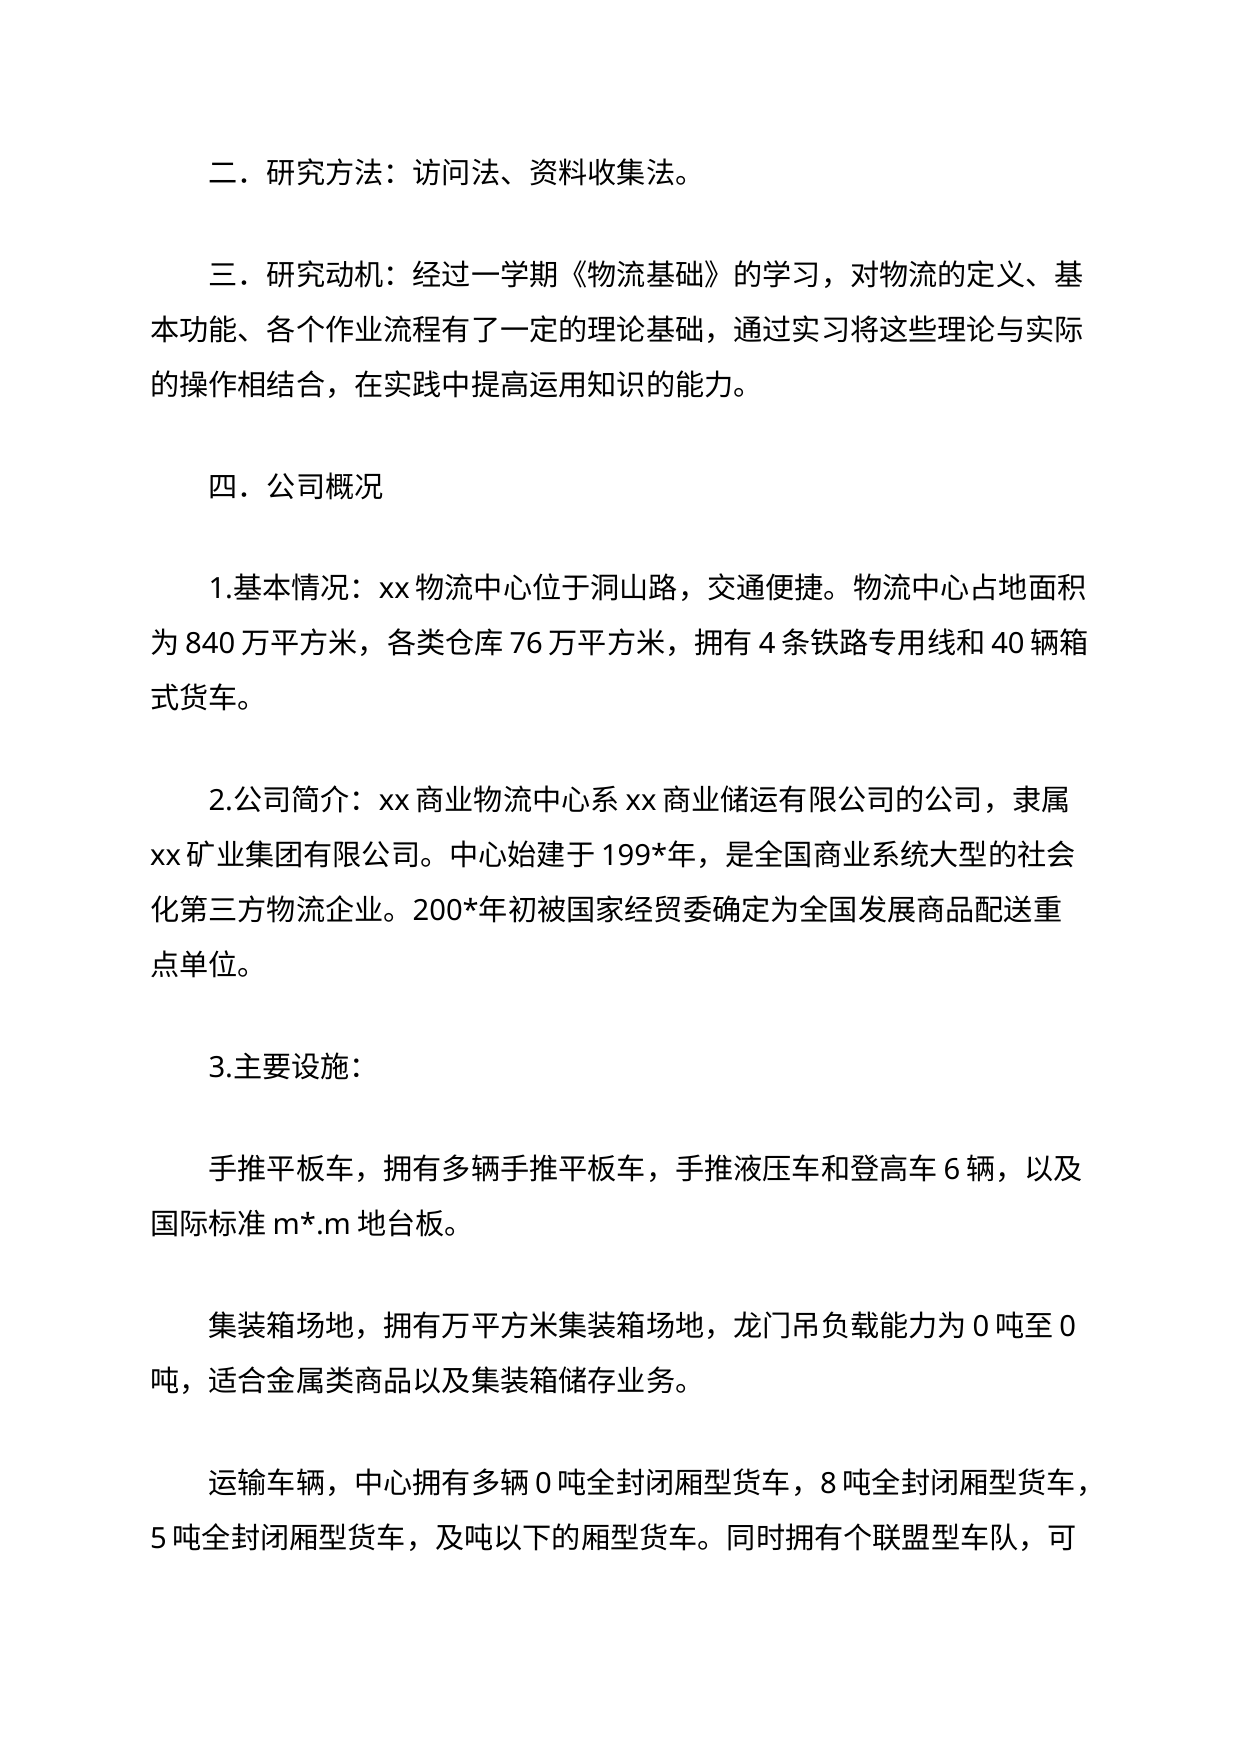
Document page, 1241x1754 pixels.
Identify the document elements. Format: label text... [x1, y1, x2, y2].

text 手推平板车，拥有多辆手推平板车，手推液压车和登高车6辆，以及国际标准m*.m地台板。 [150, 1146, 1090, 1243]
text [150, 1459, 1090, 1557]
text 1.基本情况：xx物流中心位于洞山路，交通便捷。物流中心占地面积为840万平方米，各类仓库76万平方米，拥有4条铁路专用线和40辆箱式货车。 [150, 565, 1090, 717]
text 二．研究方法：访问法、资料收集法。 [150, 150, 1090, 192]
text 集装箱场地，拥有万平方米集装箱场地，龙门吊负载能力为0吨至0吨，适合金属类商品以及集装箱储存业务。 [150, 1303, 1090, 1400]
text 2.公司简介：xx商业物流中心系xx商业储运有限公司的公司，隶属xx矿业集团有限公司。中心始建于199*年，是全国商业系统大型的社会化第三方物流企业。200*年初被国家经贸委确定为全国发展商品配送重点单位。 [150, 777, 1090, 984]
text 3.主要设施： [150, 1044, 1090, 1086]
text 三．研究动机：经过一学期《物流基础》的学习，对物流的定义、基本功能、各个作业流程有了一定的理论基础，通过实习将这些理论与实际的操作相结合，在实践中提高运用知识的能力。 [150, 252, 1090, 404]
text 四．公司概况 [150, 463, 1090, 506]
